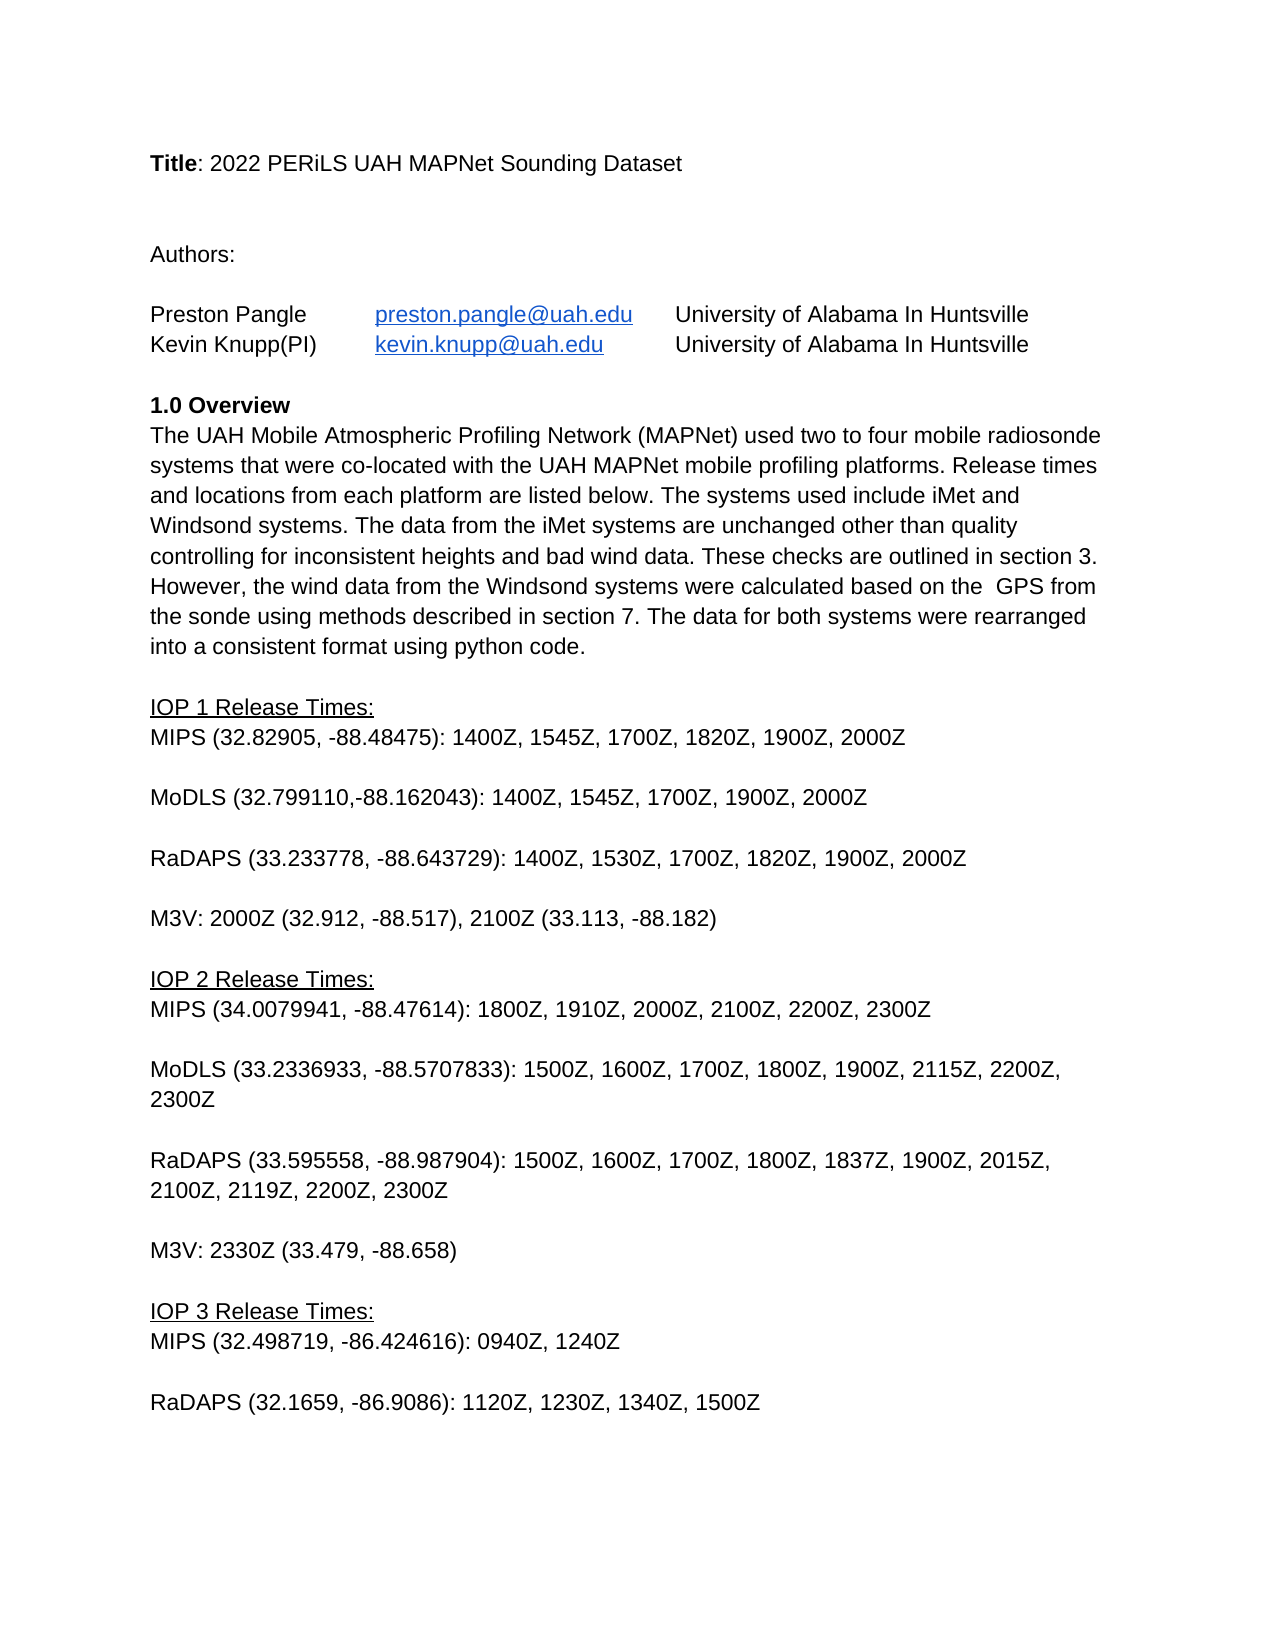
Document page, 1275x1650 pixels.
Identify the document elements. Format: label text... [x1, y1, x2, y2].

text Kevin Knupp(PI) kevin.knupp@uah.edu University of Alabama In Huntsville [150, 331, 1125, 358]
text Preston Pangle preston.pangle@uah.edu University of Alabama In Huntsville [150, 301, 1125, 327]
text M3V: 2000Z (32.912, -88.517), 2100Z (33.113, -88.182) [150, 905, 1125, 962]
text MIPS (34.0079941, -88.47614): 1800Z, 1910Z, 2000Z, 2100Z, 2200Z, 2300Z [150, 996, 1125, 1022]
text The UAH Mobile Atmospheric Profiling Network (MAPNet) used two to four mobile radiosonde systems that were co-located with the UAH MAPNet mobile profiling platforms. Release times and locations from each platform are listed below. The systems used include iMet and Windsond systems. The data from the iMet systems are unchanged other than quality controlling for inconsistent heights and bad wind data. These checks are outlined in section 3. However, the wind data from the Windsond systems were calculated based on the GPS from the sonde using methods described in section 7. The data for both systems were rearranged into a consistent format using python code. [150, 422, 1125, 660]
text MoDLS (32.799110,-88.162043): 1400Z, 1545Z, 1700Z, 1900Z, 2000Z [150, 784, 1125, 811]
text MoDLS (33.2336933, -88.5707833): 1500Z, 1600Z, 1700Z, 1800Z, 1900Z, 2115Z, 2200Z, [150, 1056, 1125, 1083]
text Title: 2022 PERiLS UAH MAPNet Sounding Dataset [150, 150, 1125, 176]
text IOP 2 Release Times: [150, 966, 1125, 992]
text MIPS (32.82905, -88.48475): 1400Z, 1545Z, 1700Z, 1820Z, 1900Z, 2000Z [150, 724, 1125, 750]
text RaDAPS (33.595558, -88.987904): 1500Z, 1600Z, 1700Z, 1800Z, 1837Z, 1900Z, 2015Z, 2100Z, 2119Z, 2200Z, 2300Z [150, 1147, 1125, 1203]
text IOP 3 Release Times: [150, 1298, 1125, 1324]
text Authors: [150, 241, 1125, 267]
text RaDAPS (32.1659, -86.9086): 1120Z, 1230Z, 1340Z, 1500Z [150, 1388, 1125, 1415]
text M3V: 2330Z (33.479, -88.658) [150, 1237, 1125, 1264]
text 2300Z [150, 1086, 1125, 1113]
text MIPS (32.498719, -86.424616): 0940Z, 1240Z [150, 1328, 1125, 1354]
text RaDAPS (33.233778, -88.643729): 1400Z, 1530Z, 1700Z, 1820Z, 1900Z, 2000Z [150, 845, 1125, 871]
text 1.0 Overview [150, 392, 1125, 418]
text IOP 1 Release Times: [150, 694, 1125, 720]
